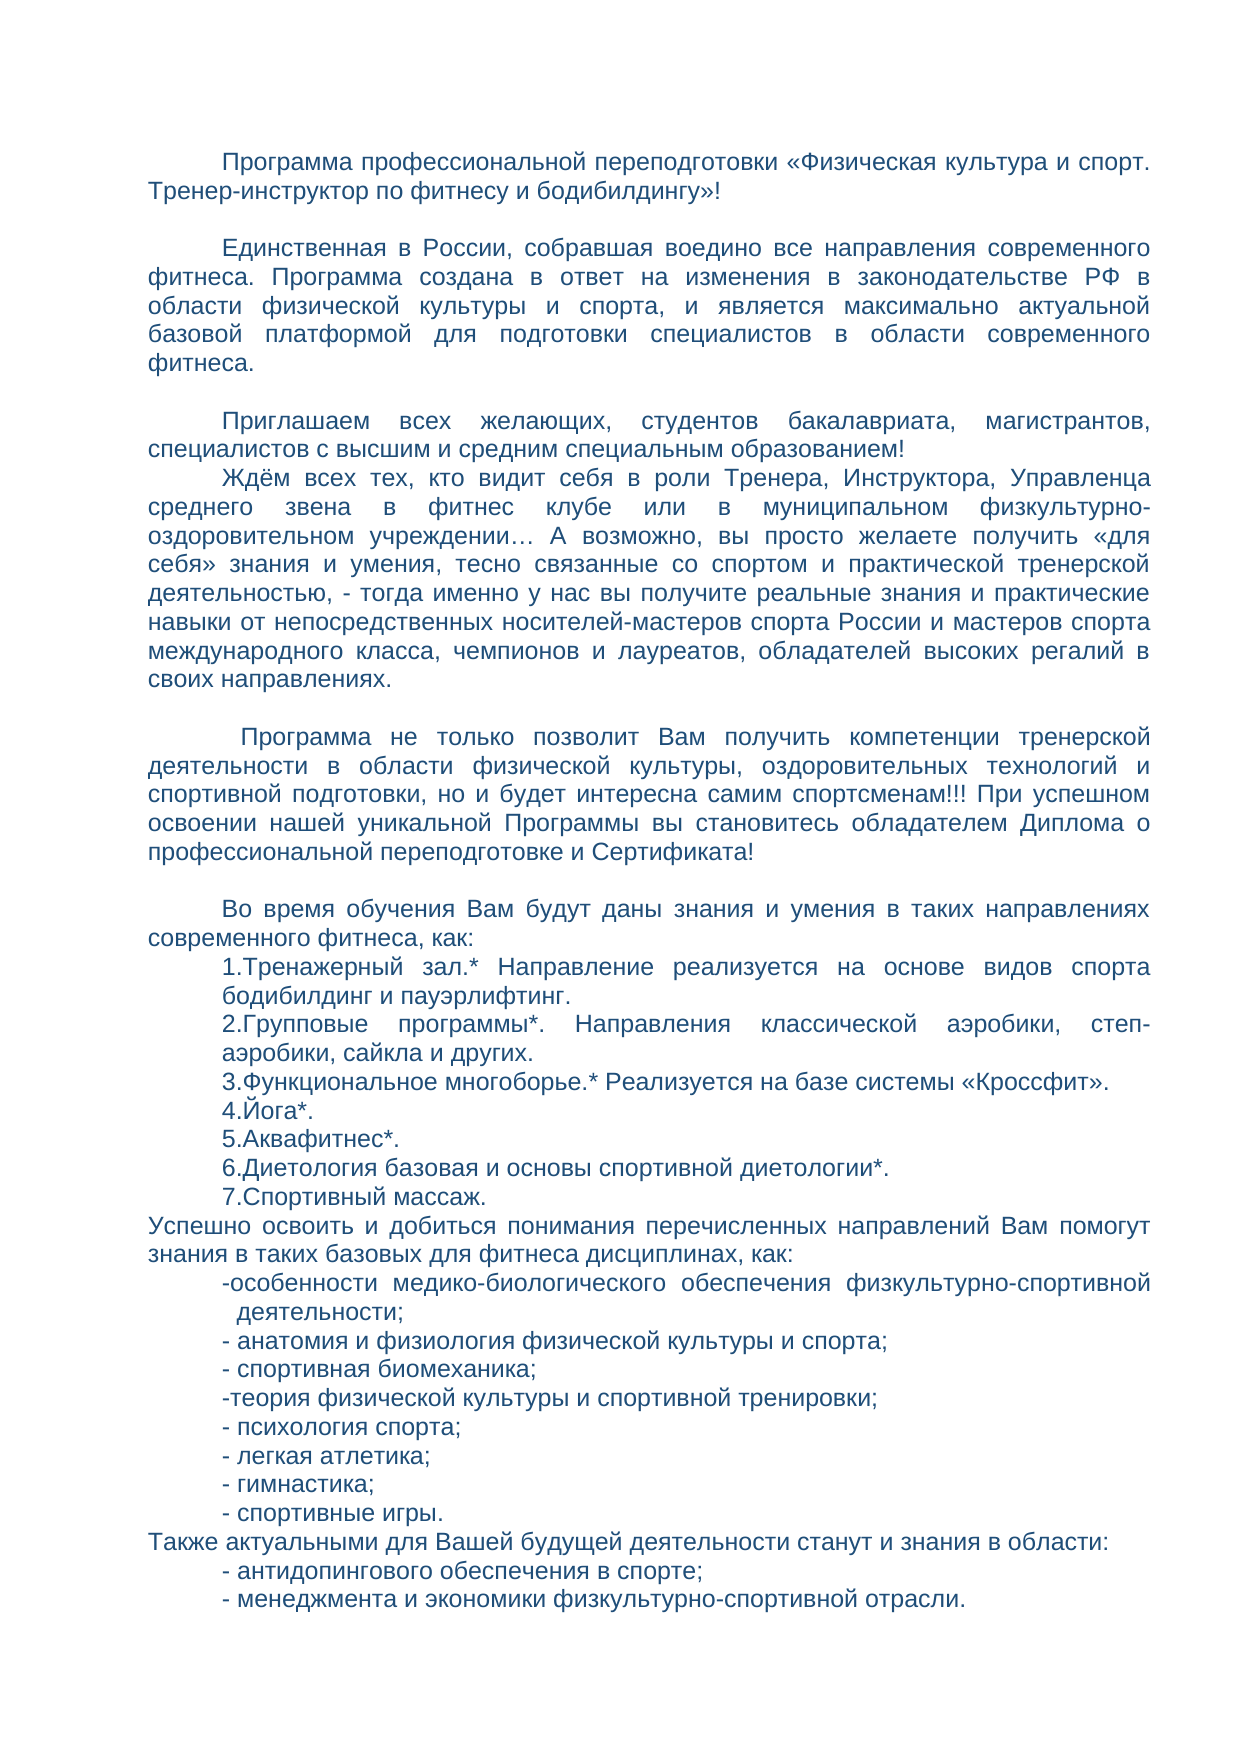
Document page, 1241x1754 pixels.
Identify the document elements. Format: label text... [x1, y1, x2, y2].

text - менеджмента и экономики физкультурно-спортивной отрасли. [148, 1584, 1152, 1613]
text 3.Функциональное многоборье.* Реализуется на базе системы «Кроссфит». [148, 1067, 1152, 1096]
text -особенности медико-биологического обеспечения физкультурно-спортивной деятельности; [222, 1268, 1152, 1326]
text Приглашаем всех желающих, студентов бакалавриата, магистрантов, специалистов с высшим и средним специальным образованием! [148, 406, 1152, 463]
text Успешно освоить и добиться понимания перечисленных направлений Вам помогут знания в таких базовых для фитнеса дисциплинах, как: [148, 1211, 1152, 1268]
text 7.Спортивный массаж. [148, 1182, 1152, 1211]
text - антидопингового обеспечения в спорте; [148, 1556, 1152, 1584]
text - спортивные игры. [148, 1498, 1152, 1527]
text 6.Диетология базовая и основы спортивной диетологии*. [148, 1153, 1152, 1182]
text -теория физической культуры и спортивной тренировки; [148, 1383, 1152, 1412]
text - гимнастика; [148, 1469, 1152, 1498]
text - легкая атлетика; [148, 1441, 1152, 1469]
text 4.Йога*. [148, 1096, 1152, 1124]
text Единственная в России, собравшая воедино все направления современного фитнеса. Программа создана в ответ на изменения в законодательстве РФ в области физической культуры и спорта, и является максимально актуальной базовой платформой для подготовки специалистов в области современного фитнеса. [148, 233, 1152, 377]
text Программа не только позволит Вам получить компетенции тренерской деятельности в области физической культуры, оздоровительных технологий и спортивной подготовки, но и будет интересна самим спортсменам!!! При успешном освоении нашей уникальной Программы вы становитесь обладателем Диплома о профессиональной переподготовке и Сертификата! [148, 722, 1152, 866]
text - спортивная биомеханика; [148, 1354, 1152, 1383]
text - психология спорта; [148, 1412, 1152, 1441]
text 1.Тренажерный зал.* Направление реализуется на основе видов спорта бодибилдинг и пауэрлифтинг. [222, 952, 1152, 1009]
text Ждём всех тех, кто видит себя в роли Тренера, Инструктора, Управленца среднего звена в фитнес клубе или в муниципальном физкультурно-оздоровительном учреждении… А возможно, вы просто желаете получить «для себя» знания и умения, тесно связанные со спортом и практической тренерской деятельностью, - тогда именно у нас вы получите реальные знания и практические навыки от непосредственных носителей-мастеров спорта России и мастеров спорта международного класса, чемпионов и лауреатов, обладателей высоких регалий в своих направлениях. [148, 463, 1152, 693]
text Также актуальными для Вашей будущей деятельности станут и знания в области: [148, 1527, 1152, 1556]
text 2.Групповые программы*. Направления классической аэробики, степ-аэробики, сайкла и других. [222, 1009, 1152, 1067]
text - анатомия и физиология физической культуры и спорта; [148, 1326, 1152, 1354]
text Во время обучения Вам будут даны знания и умения в таких направлениях современного фитнеса, как: [148, 894, 1152, 952]
text 5.Аквафитнес*. [148, 1124, 1152, 1153]
text Программа профессиональной переподготовки «Физическая культура и спорт. Тренер-инструктор по фитнесу и бодибилдингу»! [148, 147, 1152, 204]
